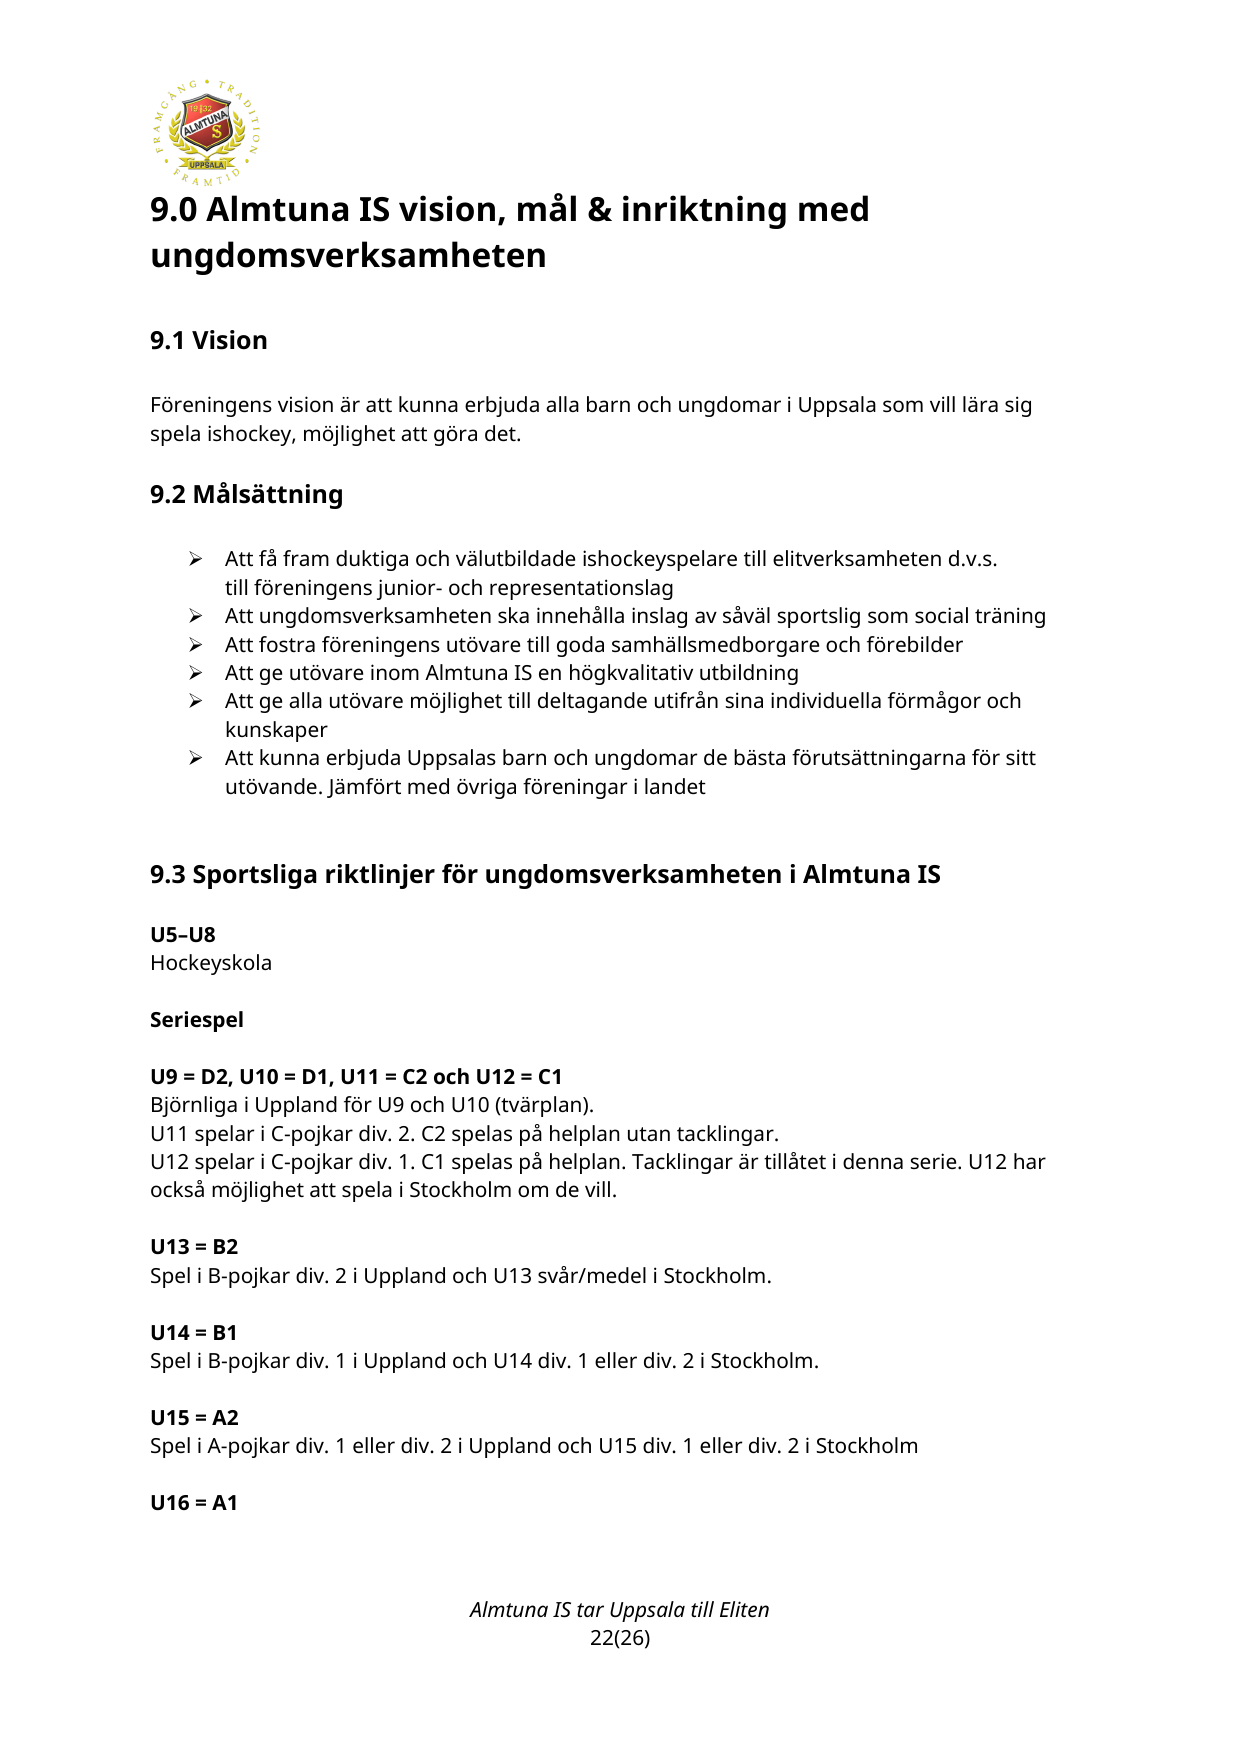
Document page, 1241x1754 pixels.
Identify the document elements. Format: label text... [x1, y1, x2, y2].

text U14 = B1 [150, 1318, 1090, 1346]
text U5–U8 [150, 920, 1090, 948]
text Spel i B-pojkar div. 1 i Uppland och U14 div. 1 eller div. 2 i Stockholm. [150, 1346, 1090, 1375]
list Att kunna erbjuda Uppsalas barn och ungdomar de bästa förutsättningarna för sitt utövande. Jämfört med övriga föreningar i landet [187, 743, 1090, 800]
text 9.1 Vision [150, 322, 1090, 357]
picture [150, 73, 263, 187]
text 9.2 Målsättning [150, 476, 1090, 510]
text U12 spelar i C-pojkar div. 1. C1 spelas på helplan. Tacklingar är tillåtet i denna serie. U12 har också möjlighet att spela i Stockholm om de vill. [150, 1147, 1090, 1204]
text Seriespel [150, 1005, 1090, 1033]
text U16 = A1 [150, 1488, 1090, 1517]
text Spel i B-pojkar div. 2 i Uppland och U13 svår/medel i Stockholm. [150, 1261, 1090, 1289]
list Att fostra föreningens utövare till goda samhällsmedborgare och förebilder [187, 630, 1090, 658]
text till föreningens junior- och representationslag [150, 573, 1090, 601]
text 9.0 Almtuna IS vision, mål & inriktning med ungdomsverksamheten [150, 186, 1090, 277]
text U13 = B2 [150, 1232, 1090, 1261]
list Att ge utövare inom Almtuna IS en högkvalitativ utbildning [187, 658, 1090, 687]
list Att ungdomsverksamheten ska innehålla inslag av såväl sportslig som social träning [187, 601, 1090, 630]
text Föreningens vision är att kunna erbjuda alla barn och ungdomar i Uppsala som vill lära sig spela ishockey, möjlighet att göra det. [150, 391, 1090, 447]
text Spel i A-pojkar div. 1 eller div. 2 i Uppland och U15 div. 1 eller div. 2 i Stockholm [150, 1432, 1090, 1460]
list Att få fram duktiga och välutbildade ishockeyspelare till elitverksamheten d.v.s. [187, 544, 1090, 573]
text kunskaper [225, 715, 1090, 743]
text U9 = D2, U10 = D1, U11 = C2 och U12 = C1 [150, 1062, 1090, 1090]
text U15 = A2 [150, 1403, 1090, 1432]
text U11 spelar i C-pojkar div. 2. C2 spelas på helplan utan tacklingar. [150, 1119, 1090, 1147]
list Att ge alla utövare möjlighet till deltagande utifrån sina individuella förmågor och [187, 687, 1090, 715]
text 9.3 Sportsliga riktlinjer för ungdomsverksamheten i Almtuna IS [150, 857, 1090, 891]
text Hockeyskola [150, 948, 1090, 977]
text Björnliga i Uppland för U9 och U10 (tvärplan). [150, 1090, 1090, 1119]
